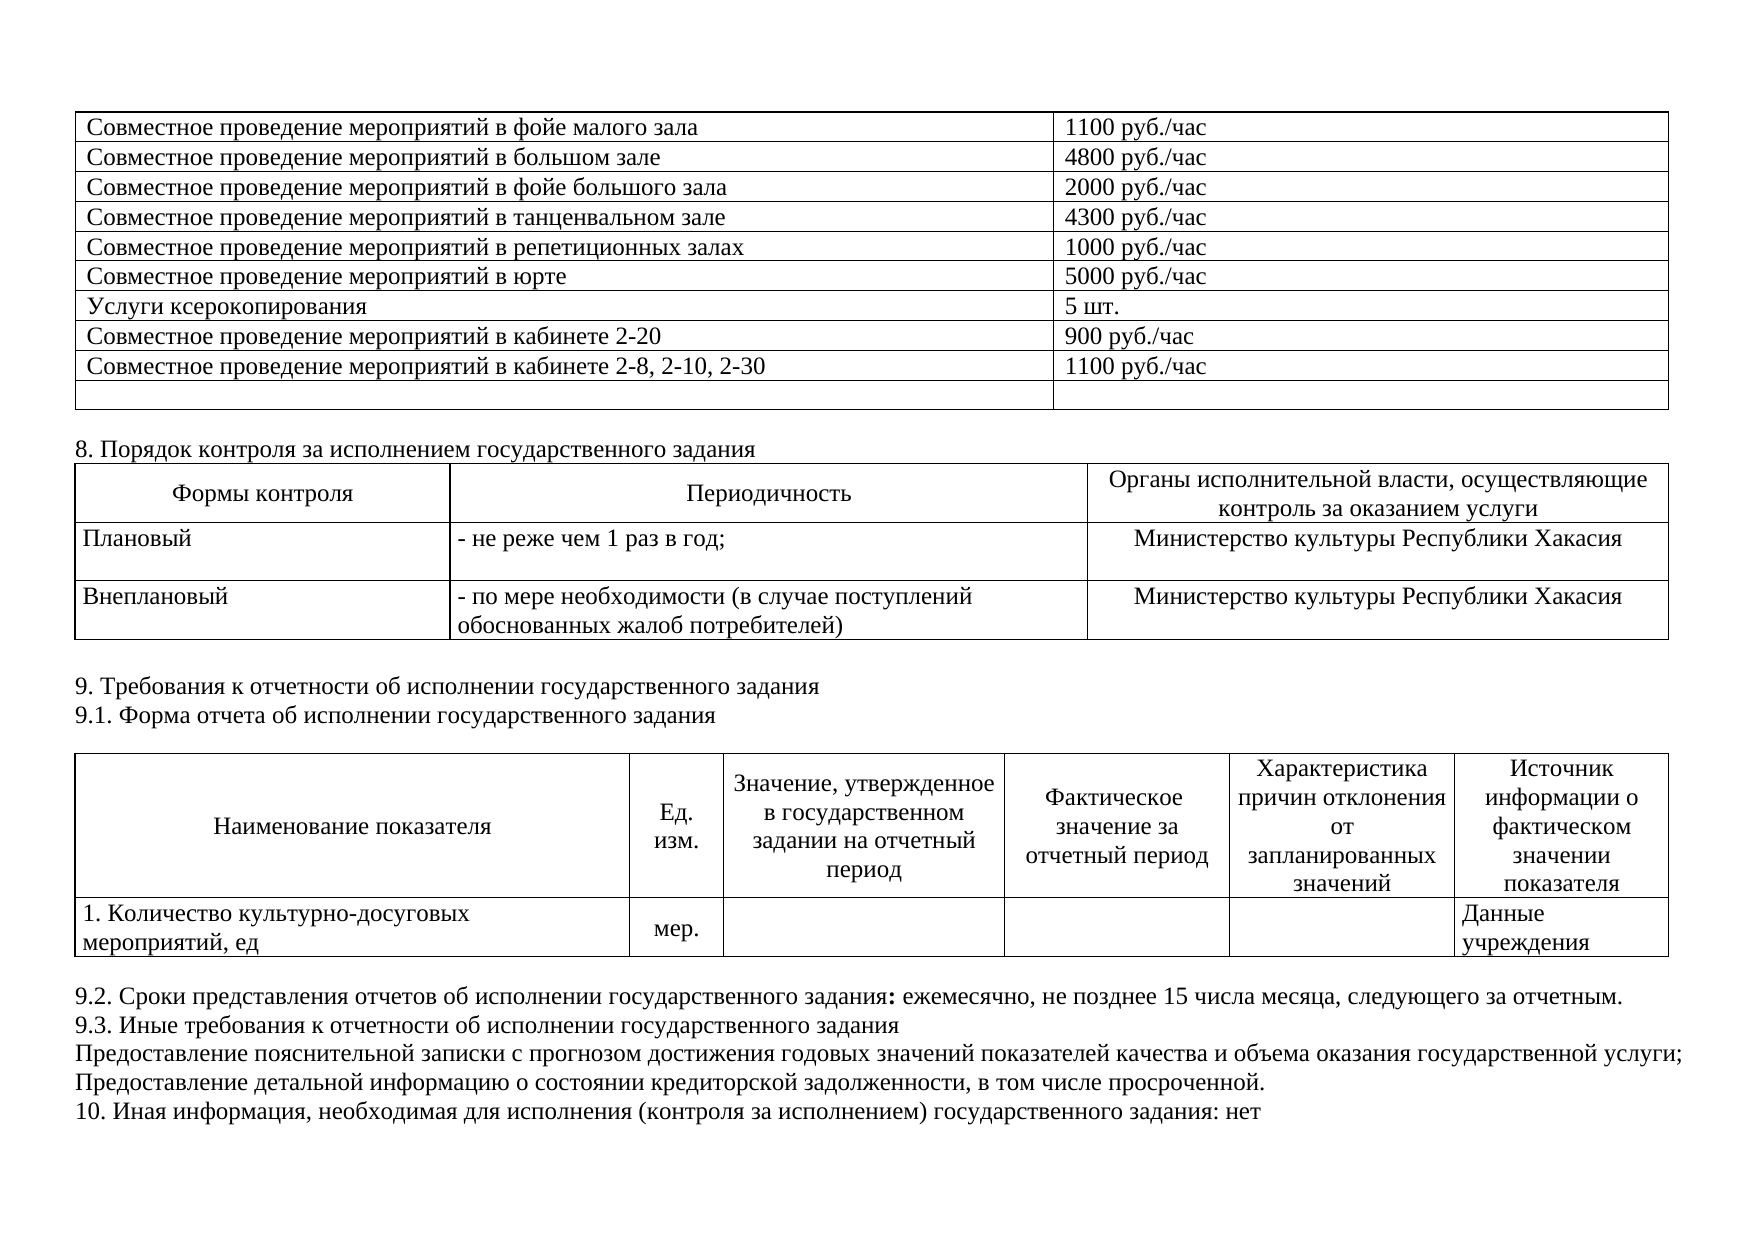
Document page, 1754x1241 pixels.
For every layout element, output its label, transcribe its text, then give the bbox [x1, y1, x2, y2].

table_cell 1100 руб./час [1054, 113, 1668, 141]
table_cell мер. [630, 898, 723, 956]
text 9.1. Форма отчета об исполнении государственного задания [75, 700, 1695, 728]
table_cell Совместное проведение мероприятий в кабинете 2-8, 2-10, 2-30 [76, 351, 1053, 379]
table_cell [1054, 381, 1668, 409]
table_cell Совместное проведение мероприятий в кабинете 2-20 [76, 321, 1053, 350]
table_cell 5000 руб./час [1054, 261, 1668, 290]
table_cell Данные учреждения [1455, 898, 1668, 956]
table_cell 2000 руб./час [1054, 172, 1668, 201]
table_cell - не реже чем 1 раз в год; [451, 523, 1087, 580]
table_cell Совместное проведение мероприятий в юрте [76, 261, 1053, 290]
table_cell - по мере необходимости (в случае поступлений обоснованных жалоб потребителей) [451, 581, 1087, 639]
text Предоставление пояснительной записки с прогнозом достижения годовых значений показателей качества и объема оказания государственной услуги; [75, 1038, 1695, 1067]
table_cell Совместное проведение мероприятий в фойе большого зала [76, 172, 1053, 201]
table_cell [76, 381, 1053, 409]
text 9.2. Сроки представления отчетов об исполнении государственного задания: ежемесячно, не позднее 15 числа месяца, следующего за отчетным. [75, 981, 1695, 1010]
table_cell Совместное проведение мероприятий в танценвальном зале [76, 202, 1053, 231]
table_header Наименование показателя [76, 754, 629, 897]
table_header Ед. изм. [630, 754, 723, 897]
table_cell 4800 руб./час [1054, 142, 1668, 171]
table_cell [724, 898, 1004, 956]
table_cell Совместное проведение мероприятий в репетиционных залах [76, 232, 1053, 260]
table_cell 1. Количество культурно-досуговых мероприятий, ед [76, 898, 629, 956]
table_header Фактическое значение за отчетный период [1005, 754, 1229, 897]
text 10. Иная информация, необходимая для исполнения (контроля за исполнением) государственного задания: нет [75, 1096, 1695, 1125]
text 9. Требования к отчетности об исполнении государственного задания [75, 671, 1695, 700]
table_cell 1000 руб./час [1054, 232, 1668, 260]
table_cell 4300 руб./час [1054, 202, 1668, 231]
table_header Периодичность [451, 464, 1087, 522]
table_cell Услуги ксерокопирования [76, 291, 1053, 320]
table_cell 1100 руб./час [1054, 351, 1668, 379]
text 8. Порядок контроля за исполнением государственного задания [75, 434, 1695, 463]
text 9.3. Иные требования к отчетности об исполнении государственного задания [75, 1010, 1695, 1038]
table_cell Совместное проведение мероприятий в фойе малого зала [76, 113, 1053, 141]
table_cell 900 руб./час [1054, 321, 1668, 350]
table_cell Плановый [76, 523, 449, 580]
table_cell 5 шт. [1054, 291, 1668, 320]
table_header Характеристика причин отклонения от запланированных значений [1230, 754, 1454, 897]
table_header Органы исполнительной власти, осуществляющие контроль за оказанием услуги [1088, 464, 1668, 522]
table_cell Министерство культуры Республики Хакасия [1088, 523, 1668, 580]
table_header Формы контроля [76, 464, 449, 522]
table_cell [1230, 898, 1454, 956]
table_header Значение, утвержденное в государственном задании на отчетный период [724, 754, 1004, 897]
table_cell [1005, 898, 1229, 956]
table_cell Министерство культуры Республики Хакасия [1088, 581, 1668, 639]
text Предоставление детальной информацию о состоянии кредиторской задолженности, в том числе просроченной. [75, 1067, 1695, 1096]
table_header Источник информации о фактическом значении показателя [1455, 754, 1668, 897]
table_cell Совместное проведение мероприятий в большом зале [76, 142, 1053, 171]
table_cell Внеплановый [76, 581, 449, 639]
